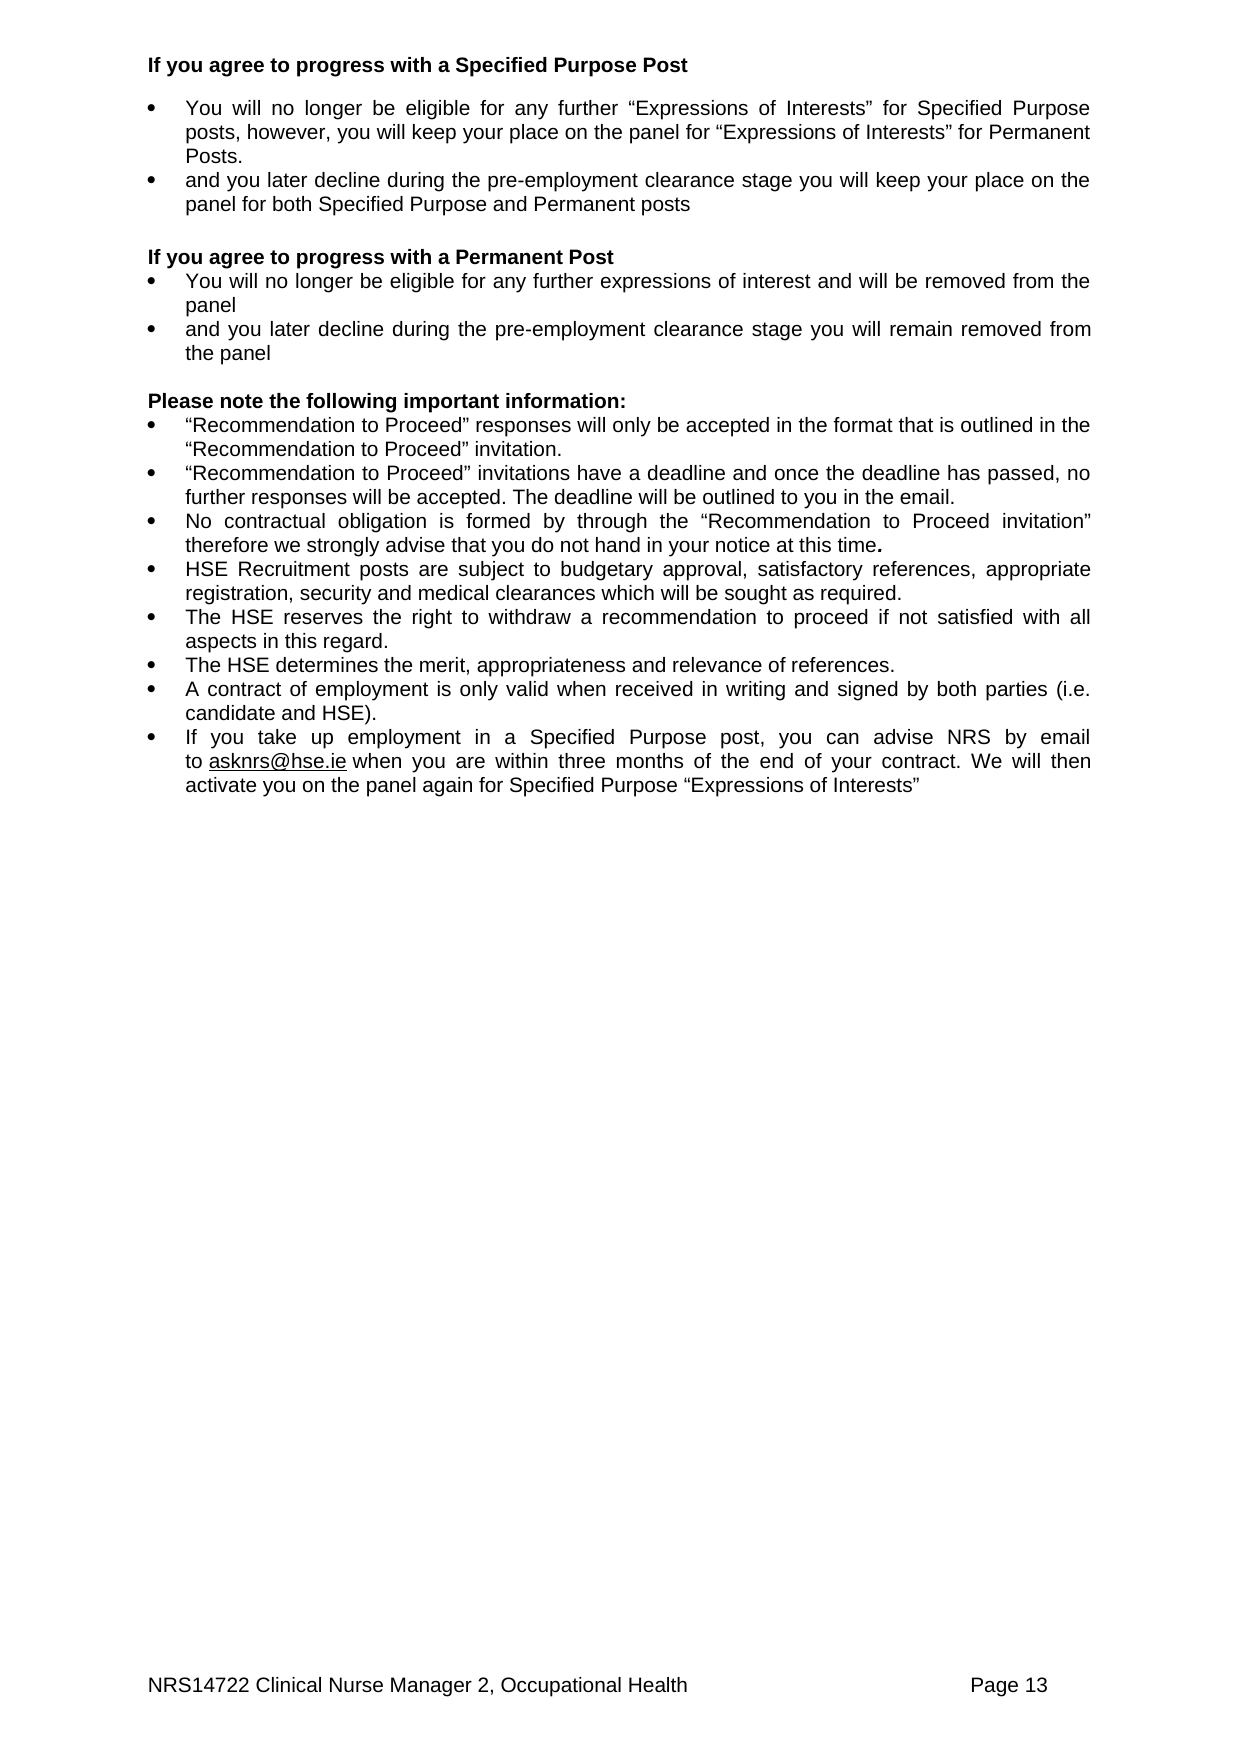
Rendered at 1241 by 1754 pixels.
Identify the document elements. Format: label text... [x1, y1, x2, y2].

text If you agree to progress with a Specified Purpose Post [148, 53, 1092, 77]
list and you later decline during the pre-employment clearance stage you will keep your place on the panel for both Specified Purpose and Permanent posts [148, 168, 1092, 216]
list “Recommendation to Proceed” invitations have a deadline and once the deadline has passed, no further responses will be accepted. The deadline will be outlined to you in the email. [148, 461, 1092, 509]
list The HSE determines the merit, appropriateness and relevance of references. [148, 653, 1092, 677]
list You will no longer be eligible for any further “Expressions of Interests” for Specified Purpose posts, however, you will keep your place on the panel for “Expressions of Interests” for Permanent Posts. [148, 96, 1092, 168]
list HSE Recruitment posts are subject to budgetary approval, satisfactory references, appropriate registration, security and medical clearances which will be sought as required. [148, 557, 1092, 605]
list and you later decline during the pre-employment clearance stage you will remain removed from the panel [148, 317, 1092, 365]
text Please note the following important information: [148, 389, 1092, 413]
text If you agree to progress with a Permanent Post [148, 245, 1092, 269]
list You will no longer be eligible for any further expressions of interest and will be removed from the panel [148, 269, 1092, 317]
list If you take up employment in a Specified Purpose post, you can advise NRS by email to asknrs@hse.ie when you are within three months of the end of your contract. We will then activate you on the panel again for Specified Purpose “Expressions of Interests” [148, 725, 1092, 797]
list No contractual obligation is formed by through the “Recommendation to Proceed invitation” therefore we strongly advise that you do not hand in your notice at this time. [148, 509, 1092, 557]
list The HSE reserves the right to withdraw a recommendation to proceed if not satisfied with all aspects in this regard. [148, 605, 1092, 653]
list “Recommendation to Proceed” responses will only be accepted in the format that is outlined in the “Recommendation to Proceed” invitation. [148, 413, 1092, 461]
list A contract of employment is only valid when received in writing and signed by both parties (i.e. candidate and HSE). [148, 677, 1092, 725]
